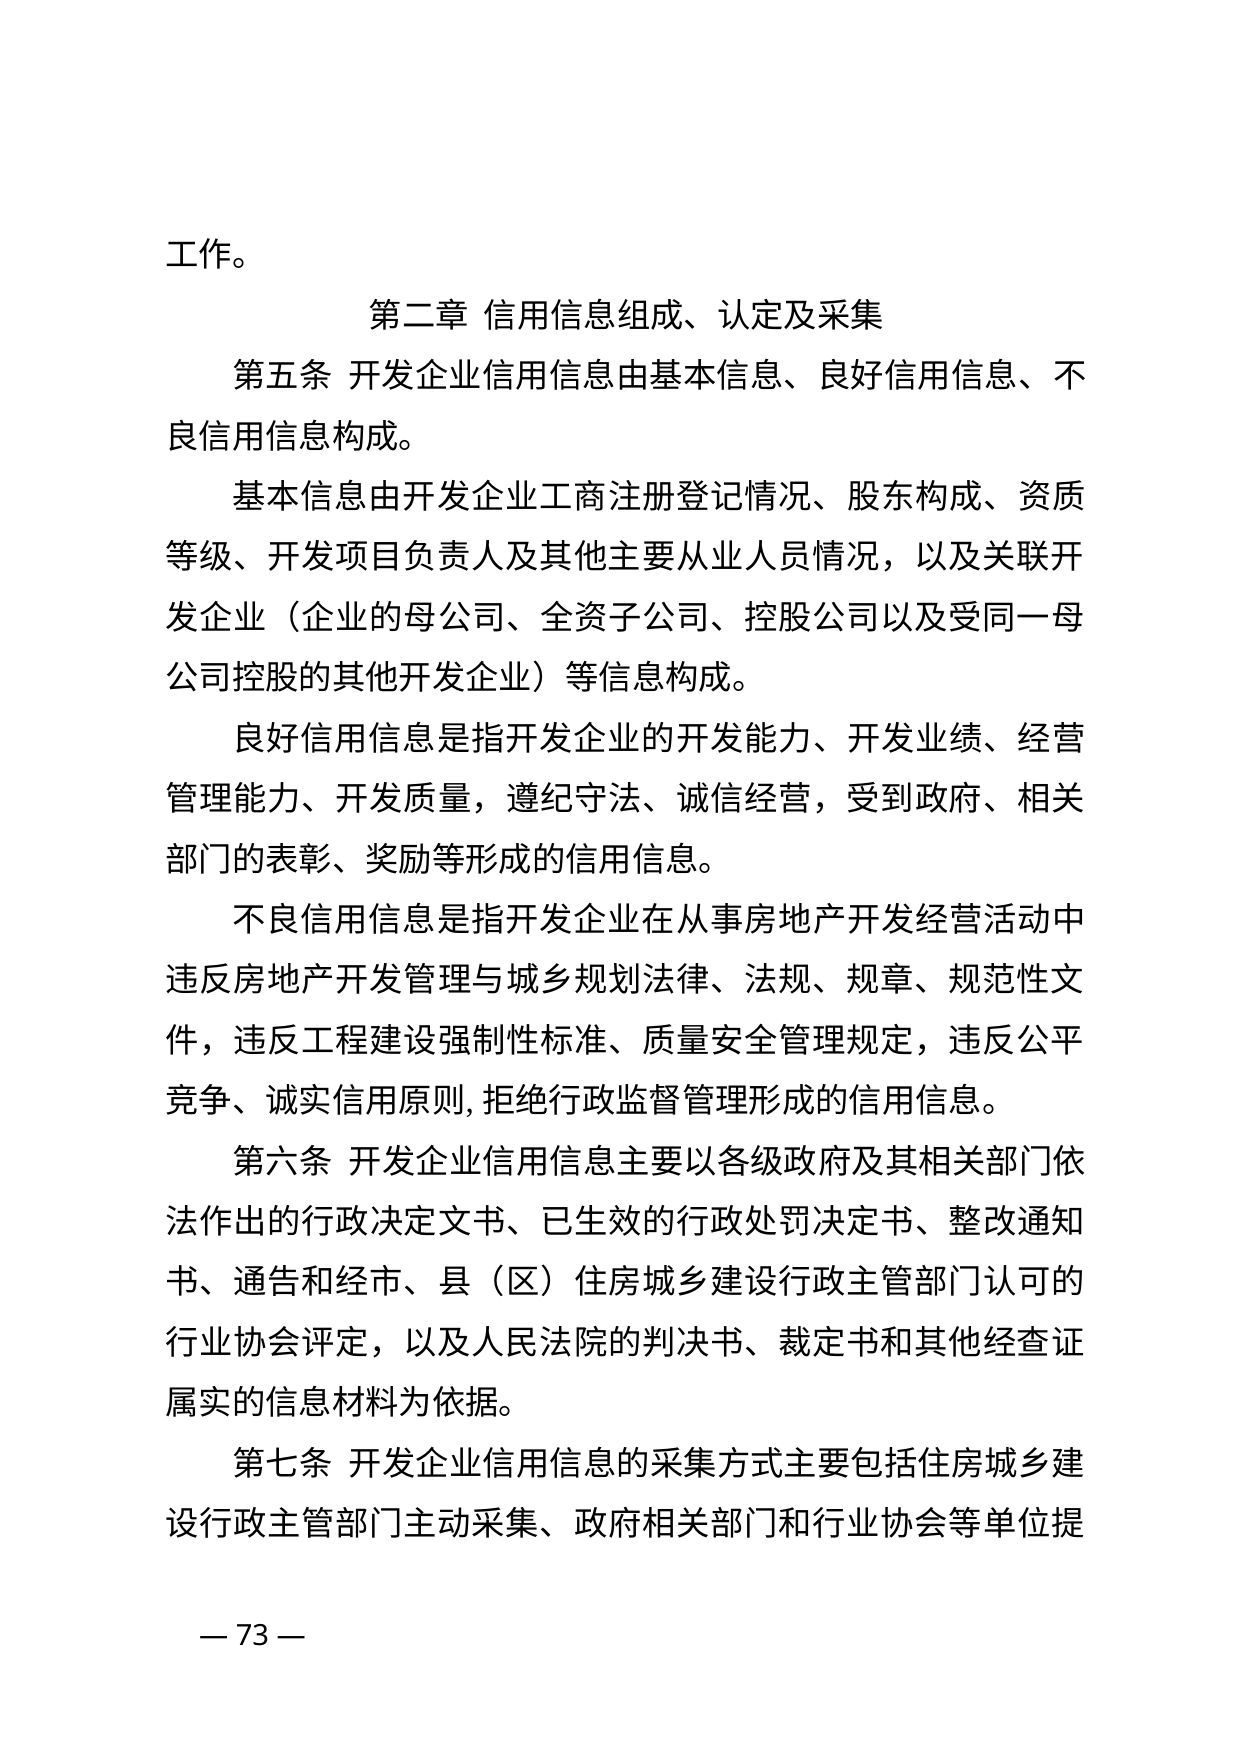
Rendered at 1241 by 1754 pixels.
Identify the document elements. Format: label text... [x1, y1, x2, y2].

text 第五条 开发企业信用信息由基本信息、良好信用信息、不良信用信息构成。 [165, 339, 1087, 460]
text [165, 218, 1087, 279]
text 第六条 开发企业信用信息主要以各级政府及其相关部门依法作出的行政决定文书、已生效的行政处罚决定书、整改通知书、通告和经市、县（区）住房城乡建设行政主管部门认可的行业协会评定，以及人民法院的判决书、裁定书和其他经查证属实的信息材料为依据。 [165, 1125, 1087, 1427]
text 不良信用信息是指开发企业在从事房地产开发经营活动中，违反房地产开发管理与城乡规划法律、法规、规章、规范性文件，违反工程建设强制性标准、质量安全管理规定，违反公平竞争、诚实信用原则, 拒绝行政监督管理形成的信用信息。 [165, 883, 1087, 1125]
text 基本信息由开发企业工商注册登记情况、股东构成、资质等级、开发项目负责人及其他主要从业人员情况，以及关联开发企业（企业的母公司、全资子公司、控股公司以及受同一母公司控股的其他开发企业）等信息构成。 [165, 460, 1087, 702]
text 良好信用信息是指开发企业的开发能力、开发业绩、经营管理能力、开发质量，遵纪守法、诚信经营，受到政府、相关部门的表彰、奖励等形成的信用信息。 [165, 702, 1087, 883]
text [165, 1427, 1087, 1548]
text 第二章 信用信息组成、认定及采集 [165, 279, 1087, 339]
